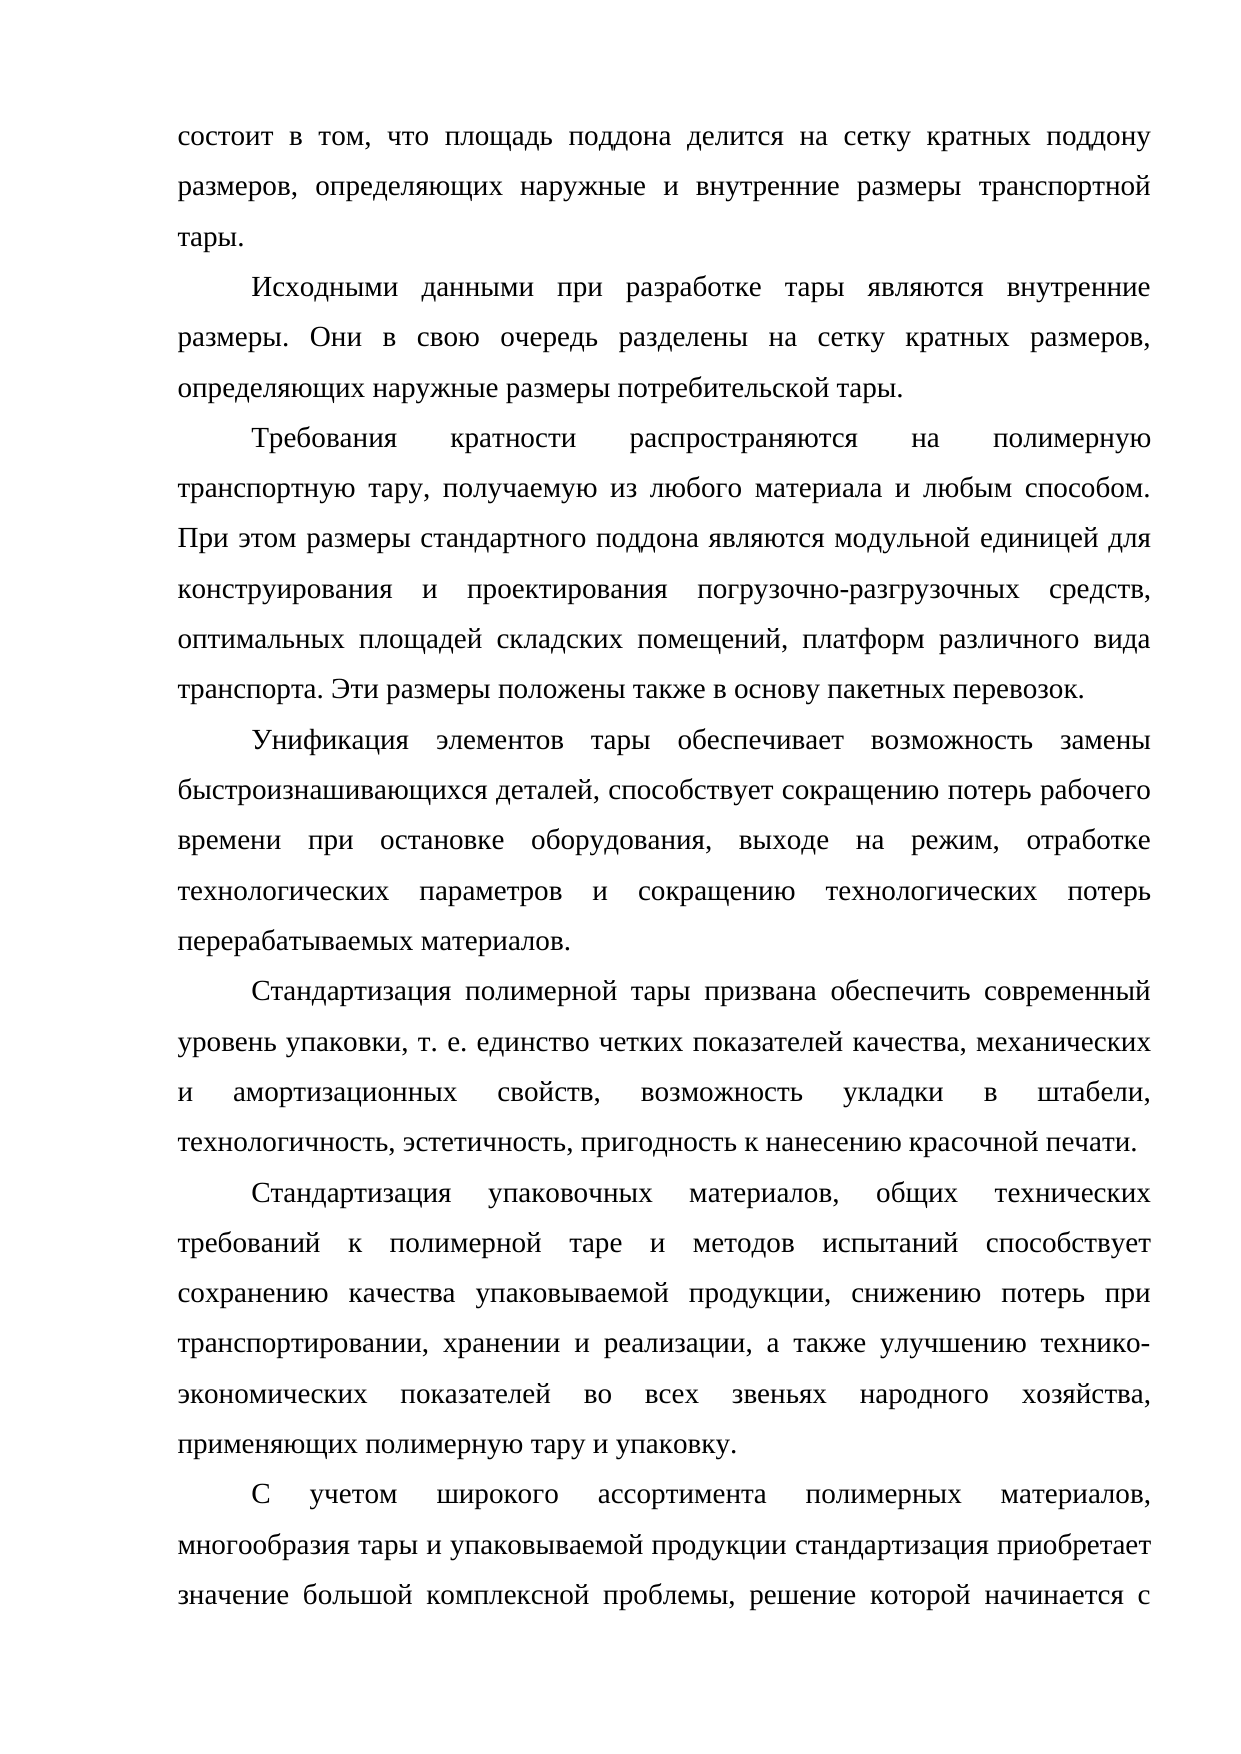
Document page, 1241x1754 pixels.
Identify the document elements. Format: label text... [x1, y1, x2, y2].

text Исходными данными при разработке тары являются внутренние размеры. Они в свою очередь разделены на сетку кратных размеров, определяющих наружные размеры потребительской тары. [177, 269, 1152, 403]
text Стандартизация полимерной тары призвана обеспечить современный уровень упаковки, т. е. единство четких показателей качества, механических и амортизационных свойств, возможность укладки в штабели, технологичность, эстетичность, пригодность к нанесению красочной печати. [177, 973, 1152, 1158]
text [177, 118, 1152, 252]
text Требования кратности распространяются на полимерную транспортную тару, получаемую из любого материала и любым способом. При этом размеры стандартного поддона являются модульной единицей для конструирования и проектирования погрузочно-разгрузочных средств, оптимальных площадей складских помещений, платформ различного вида транспорта. Эти размеры положены также в основу пакетных перевозок. [177, 420, 1152, 705]
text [177, 1477, 1152, 1611]
text Стандартизация упаковочных материалов, общих технических требований к полимерной таре и методов испытаний способствует сохранению качества упаковываемой продукции, снижению потерь при транспортировании, хранении и реализации, а также улучшению технико-экономических показателей во всех звеньях народного хозяйства, применяющих полимерную тару и упаковку. [177, 1175, 1152, 1460]
text Унификация элементов тары обеспечивает возможность замены быстроизнашивающихся деталей, способствует сокращению потерь рабочего времени при остановке оборудования, выходе на режим, отработке технологических параметров и сокращению технологических потерь перерабатываемых материалов. [177, 722, 1152, 957]
